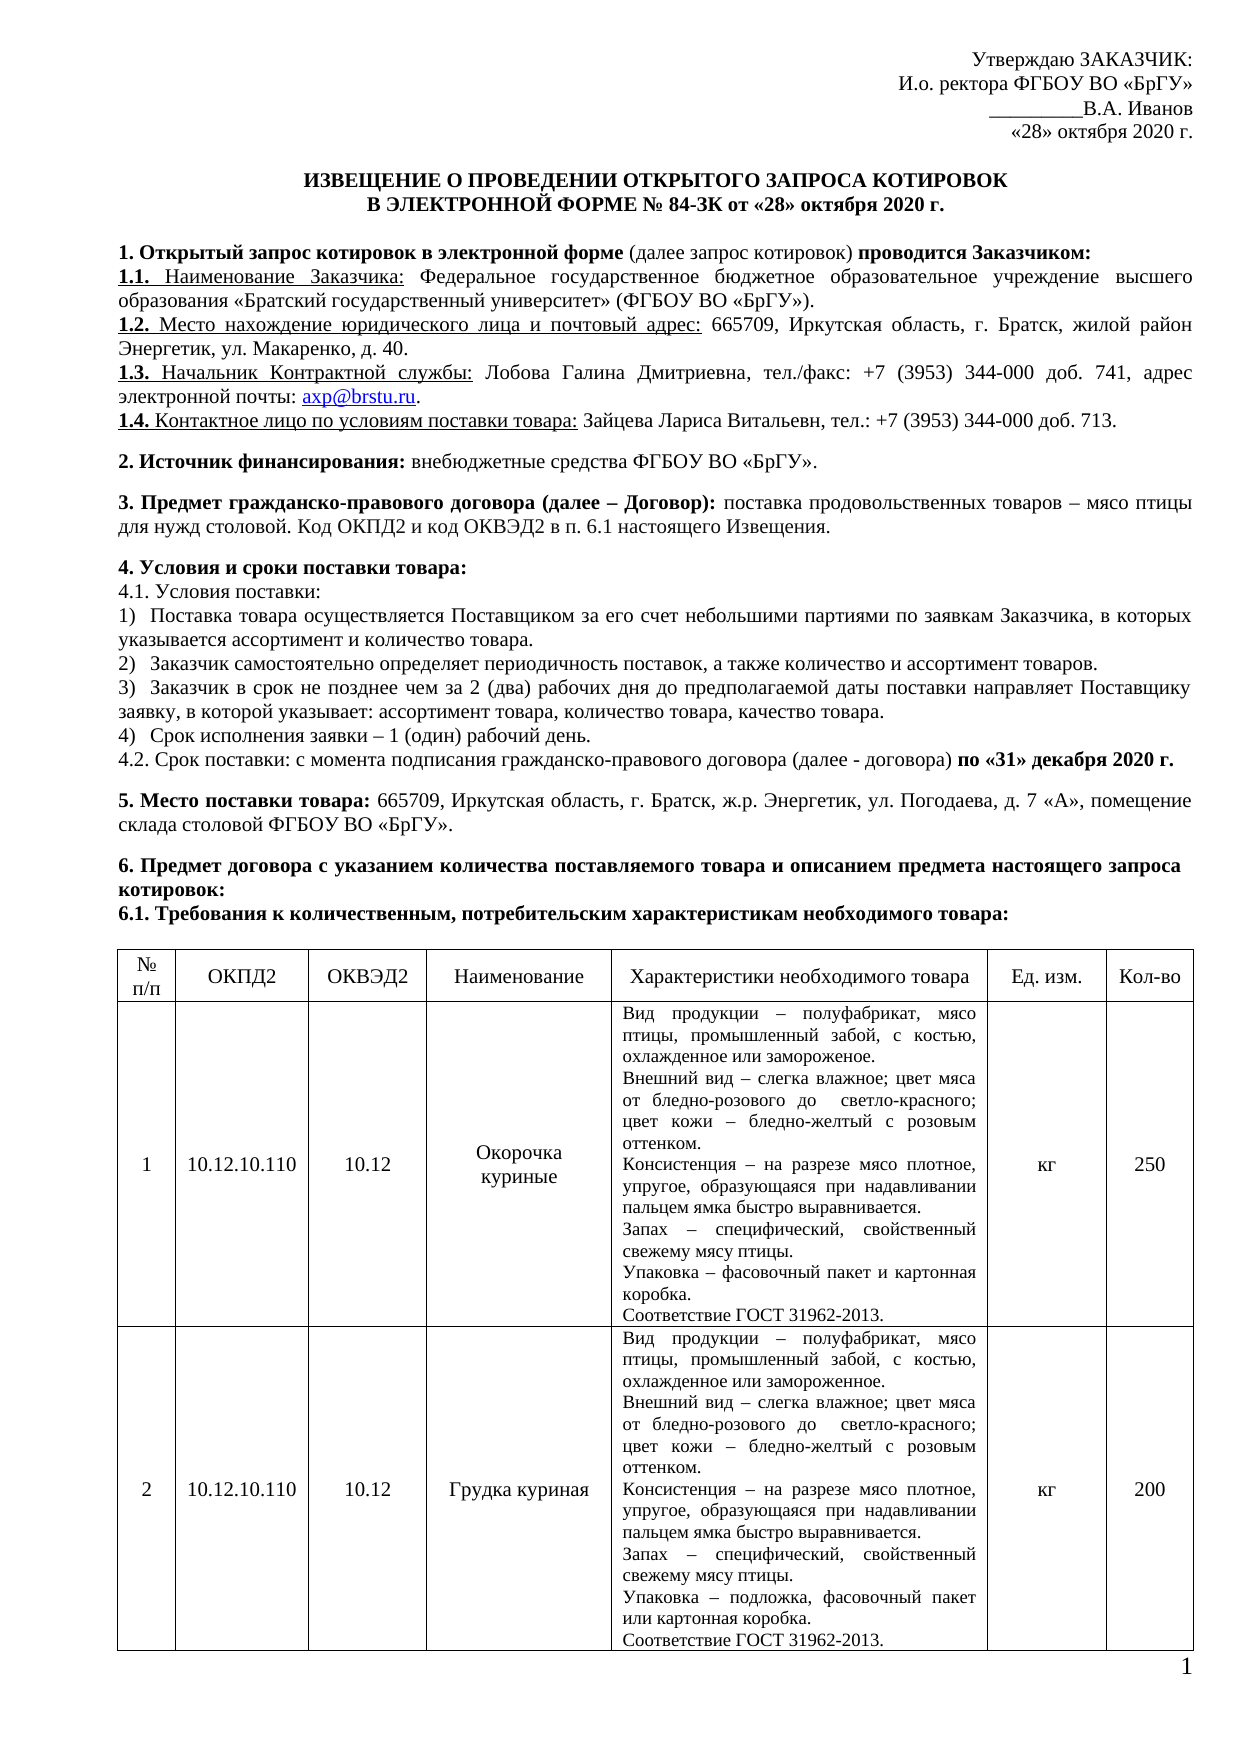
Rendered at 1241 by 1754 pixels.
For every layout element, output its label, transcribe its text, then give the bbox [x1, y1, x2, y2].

list Заказчик самостоятельно определяет периодичность поставок, а также количество и ассортимент товаров. [118, 651, 1193, 675]
table_cell 10.12.10.110 [176, 1327, 308, 1650]
text _________В.А. Иванов [118, 95, 1193, 119]
table_cell 250 [1107, 1002, 1193, 1326]
title «28» октября 2020 г. [118, 119, 1193, 143]
table_cell Грудка куриная [427, 1327, 611, 1650]
table_cell кг [988, 1002, 1106, 1326]
text 6. Предмет договора с указанием количества поставляемого товара и описанием предмета настоящего запроса котировок: [118, 853, 1183, 901]
table_header Кол-во [1107, 950, 1193, 1001]
text 2. Источник финансирования: внебюджетные средства ФГБОУ ВО «БрГУ». [118, 449, 1193, 473]
table_cell 10.12 [309, 1327, 426, 1650]
table_header ОКПД2 [176, 950, 308, 1001]
list Срок исполнения заявки – 1 (один) рабочий день. [118, 723, 1193, 747]
text Утверждаю ЗАКАЗЧИК: [118, 47, 1193, 71]
text 1.4. Контактное лицо по условиям поставки товара: Зайцева Лариса Витальевн, тел.: +7 (3953) 344-000 доб. 713. [118, 408, 1193, 432]
table_header Наименование [427, 950, 611, 1001]
table_header ОКВЭД2 [309, 950, 426, 1001]
table_header Характеристики необходимого товара [612, 950, 987, 1001]
table_cell 1 [118, 1002, 175, 1326]
text 3. Предмет гражданско-правового договора (далее – Договор): поставка продовольственных товаров – мясо птицы для нужд столовой. Код ОКПД2 и код ОКВЭД2 в п. 6.1 настоящего Извещения. [118, 490, 1193, 538]
table_cell Вид продукции – полуфабрикат, мясо птицы, промышленный забой, с костью, охлажденное или замороженое. Внешний вид – слегка влажное; цвет мяса от бледно-розового до светло-красного; цвет кожи – бледно-желтый с розовым оттенком. Консистенция – на разрезе мясо плотное, упругое, образующаяся при надавливании пальцем ямка быстро выравнивается. Запах – специфический, свойственный свежему мясу птицы. Упаковка – фасовочный пакет и картонная коробка. Соответствие ГОСТ 31962-2013. [612, 1002, 987, 1326]
text И.о. ректора ФГБОУ ВО «БрГУ» [118, 71, 1193, 95]
text 4.1. Условия поставки: [118, 579, 1193, 603]
text 1.1. Наименование Заказчика: Федеральное государственное бюджетное образовательное учреждение высшего образования «Братский государственный университет» (ФГБОУ ВО «БрГУ»). [118, 264, 1193, 312]
text 4. Условия и сроки поставки товара: [118, 555, 1193, 579]
title ИЗВЕЩЕНИЕ О ПРОВЕДЕНИИ ОТКРЫТОГО ЗАПРОСА КОТИРОВОК В ЭЛЕКТРОННОЙ ФОРМЕ № 84-ЗК от «28» октября 2020 г. [118, 168, 1193, 216]
table_header № п/п [118, 950, 175, 1001]
text 1. Открытый запрос котировок в электронной форме (далее запрос котировок) проводится Заказчиком: [118, 240, 1193, 264]
table_cell 200 [1107, 1327, 1193, 1650]
table_cell 10.12 [309, 1002, 426, 1326]
text 6.1. Требования к количественным, потребительским характеристикам необходимого товара: [118, 901, 1183, 925]
table_cell 2 [118, 1327, 175, 1650]
table_cell Окорочка куриные [427, 1002, 611, 1326]
text 5. Место поставки товара: 665709, Иркутская область, г. Братск, ж.р. Энергетик, ул. Погодаева, д. 7 «А», помещение склада столовой ФГБОУ ВО «БрГУ». [118, 788, 1193, 836]
table_cell кг [988, 1327, 1106, 1650]
table_header Ед. изм. [988, 950, 1106, 1001]
table_cell 10.12.10.110 [176, 1002, 308, 1326]
table_cell Вид продукции – полуфабрикат, мясо птицы, промышленный забой, с костью, охлажденное или замороженное. Внешний вид – слегка влажное; цвет мяса от бледно-розового до светло-красного; цвет кожи – бледно-желтый с розовым оттенком. Консистенция – на разрезе мясо плотное, упругое, образующаяся при надавливании пальцем ямка быстро выравнивается. Запах – специфический, свойственный свежему мясу птицы. Упаковка – подложка, фасовочный пакет или картонная коробка. Соответствие ГОСТ 31962-2013. [612, 1327, 987, 1650]
text 1.3. Начальник Контрактной службы: Лобова Галина Дмитриевна, тел./факс: +7 (3953) 344-000 доб. 741, адрес электронной почты: axp@brstu.ru. [118, 360, 1193, 408]
list Заказчик в срок не позднее чем за 2 (два) рабочих дня до предполагаемой даты поставки направляет Поставщику заявку, в которой указывает: ассортимент товара, количество товара, качество товара. [118, 675, 1193, 723]
text 4.2. Срок поставки: с момента подписания гражданско-правового договора (далее - договора) по «31» декабря 2020 г. [118, 747, 1193, 771]
text 1.2. Место нахождение юридического лица и почтовый адрес: 665709, Иркутская область, г. Братск, жилой район Энергетик, ул. Макаренко, д. 40. [118, 312, 1193, 360]
list Поставка товара осуществляется Поставщиком за его счет небольшими партиями по заявкам Заказчика, в которых указывается ассортимент и количество товара. [118, 603, 1193, 651]
